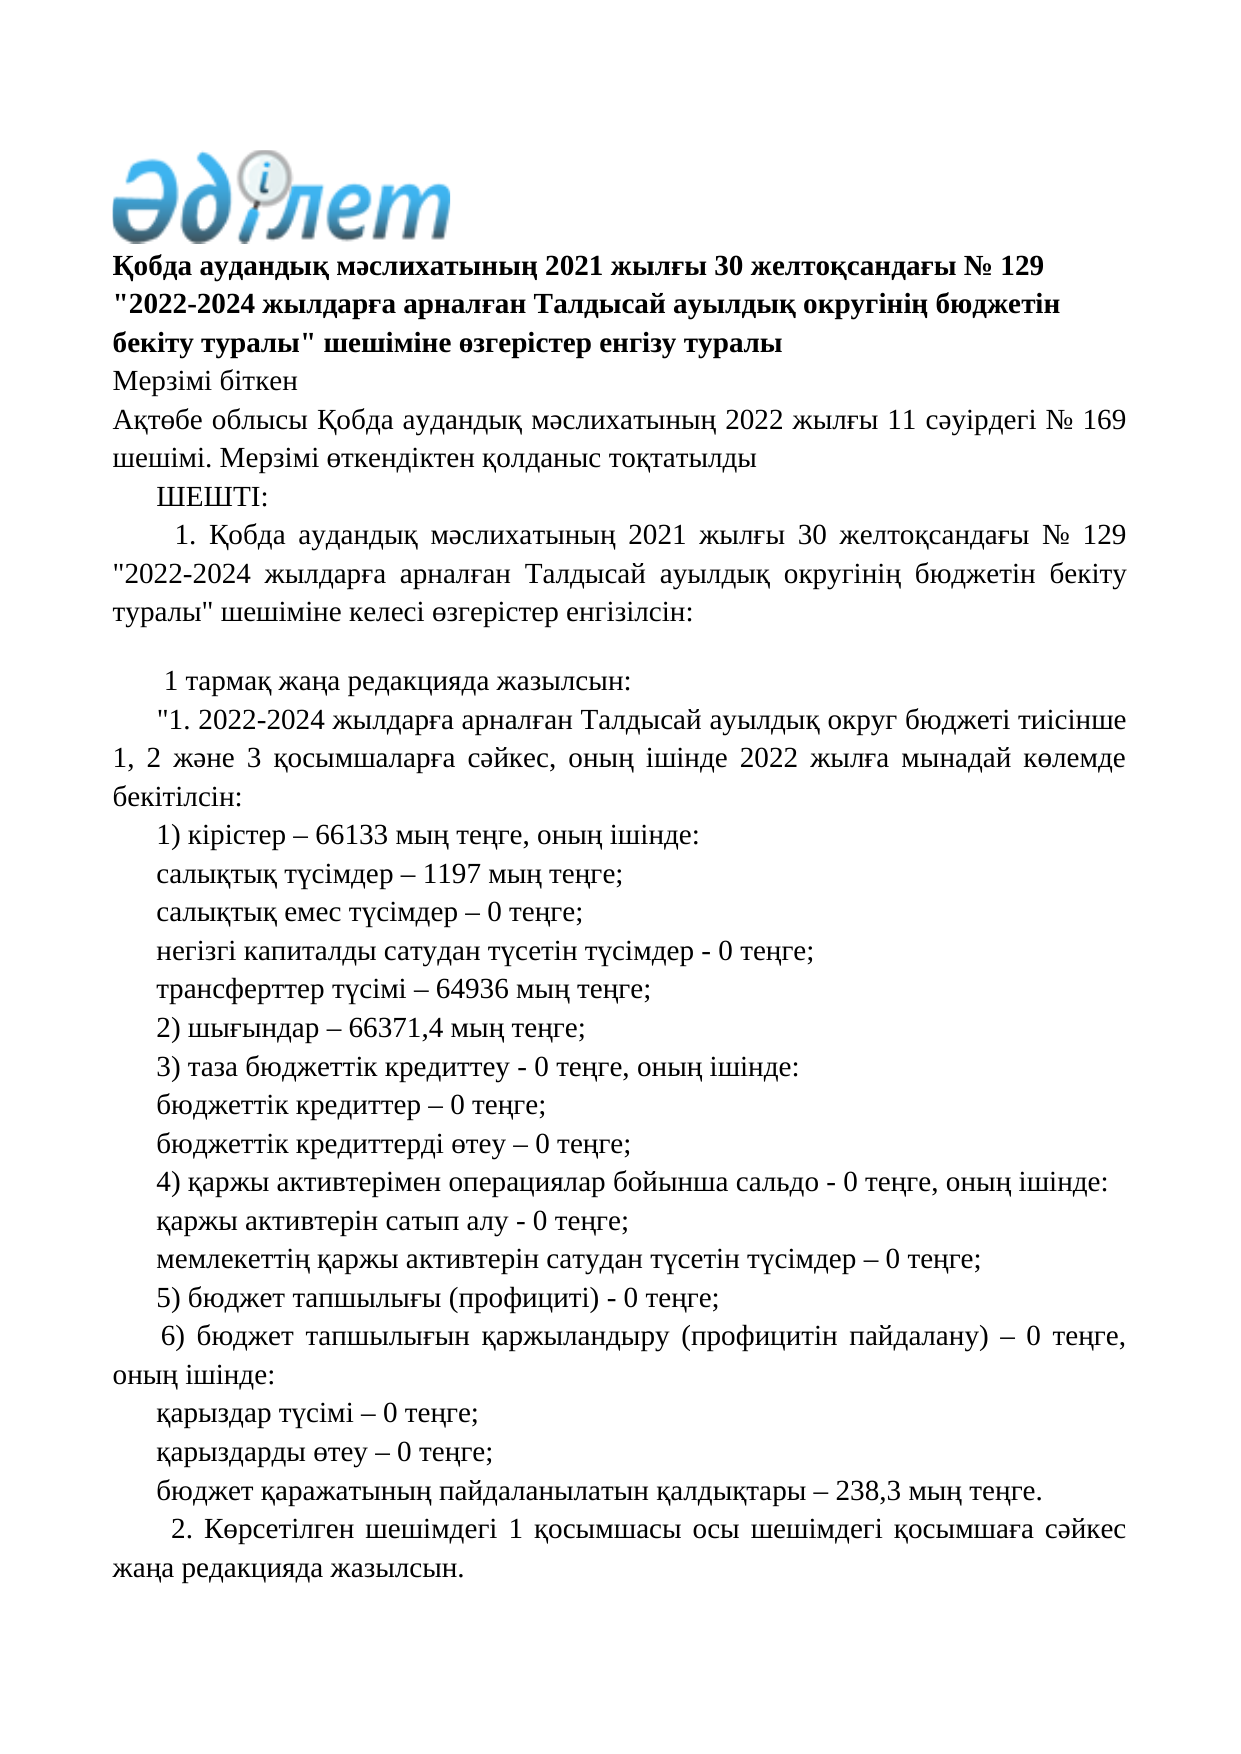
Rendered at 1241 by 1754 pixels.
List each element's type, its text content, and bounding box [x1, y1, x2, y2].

text 6) бюджет тапшылығын қаржыландыру (профицитін пайдалану) – 0 теңге, оның ішінде: [112, 1318, 1128, 1391]
text салықтық түсімдер – 1197 мың теңге; [112, 856, 1128, 889]
text 5) бюджет тапшылығы (профициті) - 0 теңге; [112, 1280, 1128, 1313]
text қарыздарды өтеу – 0 теңге; [112, 1434, 1128, 1468]
picture [112, 150, 451, 244]
text 4) қаржы активтерiмен операциялар бойынша сальдо - 0 теңге, оның ішінде: [112, 1164, 1128, 1198]
text 2. Көрсетілген шешімдегі 1 қосымшасы осы шешімдегі қосымшаға сәйкес жаңа редакцияда жазылсын. [112, 1511, 1128, 1583]
text бюджет қаражатының пайдаланылатын қалдықтары – 238,3 мың теңге. [112, 1473, 1128, 1506]
text 3) таза бюджеттік кредиттеу - 0 теңге, оның ішінде: [112, 1049, 1128, 1082]
text қаржы активтерiн сатып алу - 0 теңге; [112, 1203, 1128, 1236]
text 1. Қобда аудандық мәслихатының 2021 жылғы 30 желтоқсандағы № 129 "2022-2024 жылдарға арналған Талдысай ауылдық округінің бюджетін бекіту туралы" шешіміне келесі өзгерістер енгізілсін: [112, 517, 1128, 628]
text 2) шығындар – 66371,4 мың теңге; [112, 1010, 1128, 1044]
text салықтық емес түсімдер – 0 теңге; [112, 894, 1128, 928]
text Ақтөбе облысы Қобда аудандық мәслихатының 2022 жылғы 11 сәуірдегі № 169 шешімі. Мерзімі өткендіктен қолданыс тоқтатылды [112, 402, 1128, 474]
text бюджеттік кредиттерді өтеу – 0 теңге; [112, 1126, 1128, 1159]
text бюджеттік кредиттер – 0 теңге; [112, 1087, 1128, 1121]
text қарыздар түсімі – 0 теңге; [112, 1396, 1128, 1429]
text мемлекеттің қаржы активтерін сатудан түсетін түсімдер – 0 теңге; [112, 1241, 1128, 1275]
text 1) кірістер – 66133 мың теңге, оның ішінде: [112, 817, 1128, 851]
text Мерзімі біткен [112, 363, 1128, 397]
text негiзгi капиталды сатудан түсетiн түсiмдер - 0 теңге; [112, 933, 1128, 967]
text трансферттер түсімі – 64936 мың теңге; [112, 972, 1128, 1005]
text 1 тармақ жаңа редакцияда жазылсын: [112, 663, 1128, 697]
text Қобда аудандық мәслихатының 2021 жылғы 30 желтоқсандағы № 129 "2022-2024 жылдарға арналған Талдысай ауылдық округінің бюджетін бекіту туралы" шешіміне өзгерістер енгізу туралы [112, 248, 1128, 358]
text ШЕШТІ: [112, 479, 1128, 512]
text "1. 2022-2024 жылдарға арналған Талдысай ауылдық округ бюджеті тиісінше 1, 2 және 3 қосымшаларға сәйкес, оның ішінде 2022 жылға мынадай көлемде бекітілсін: [112, 702, 1128, 812]
